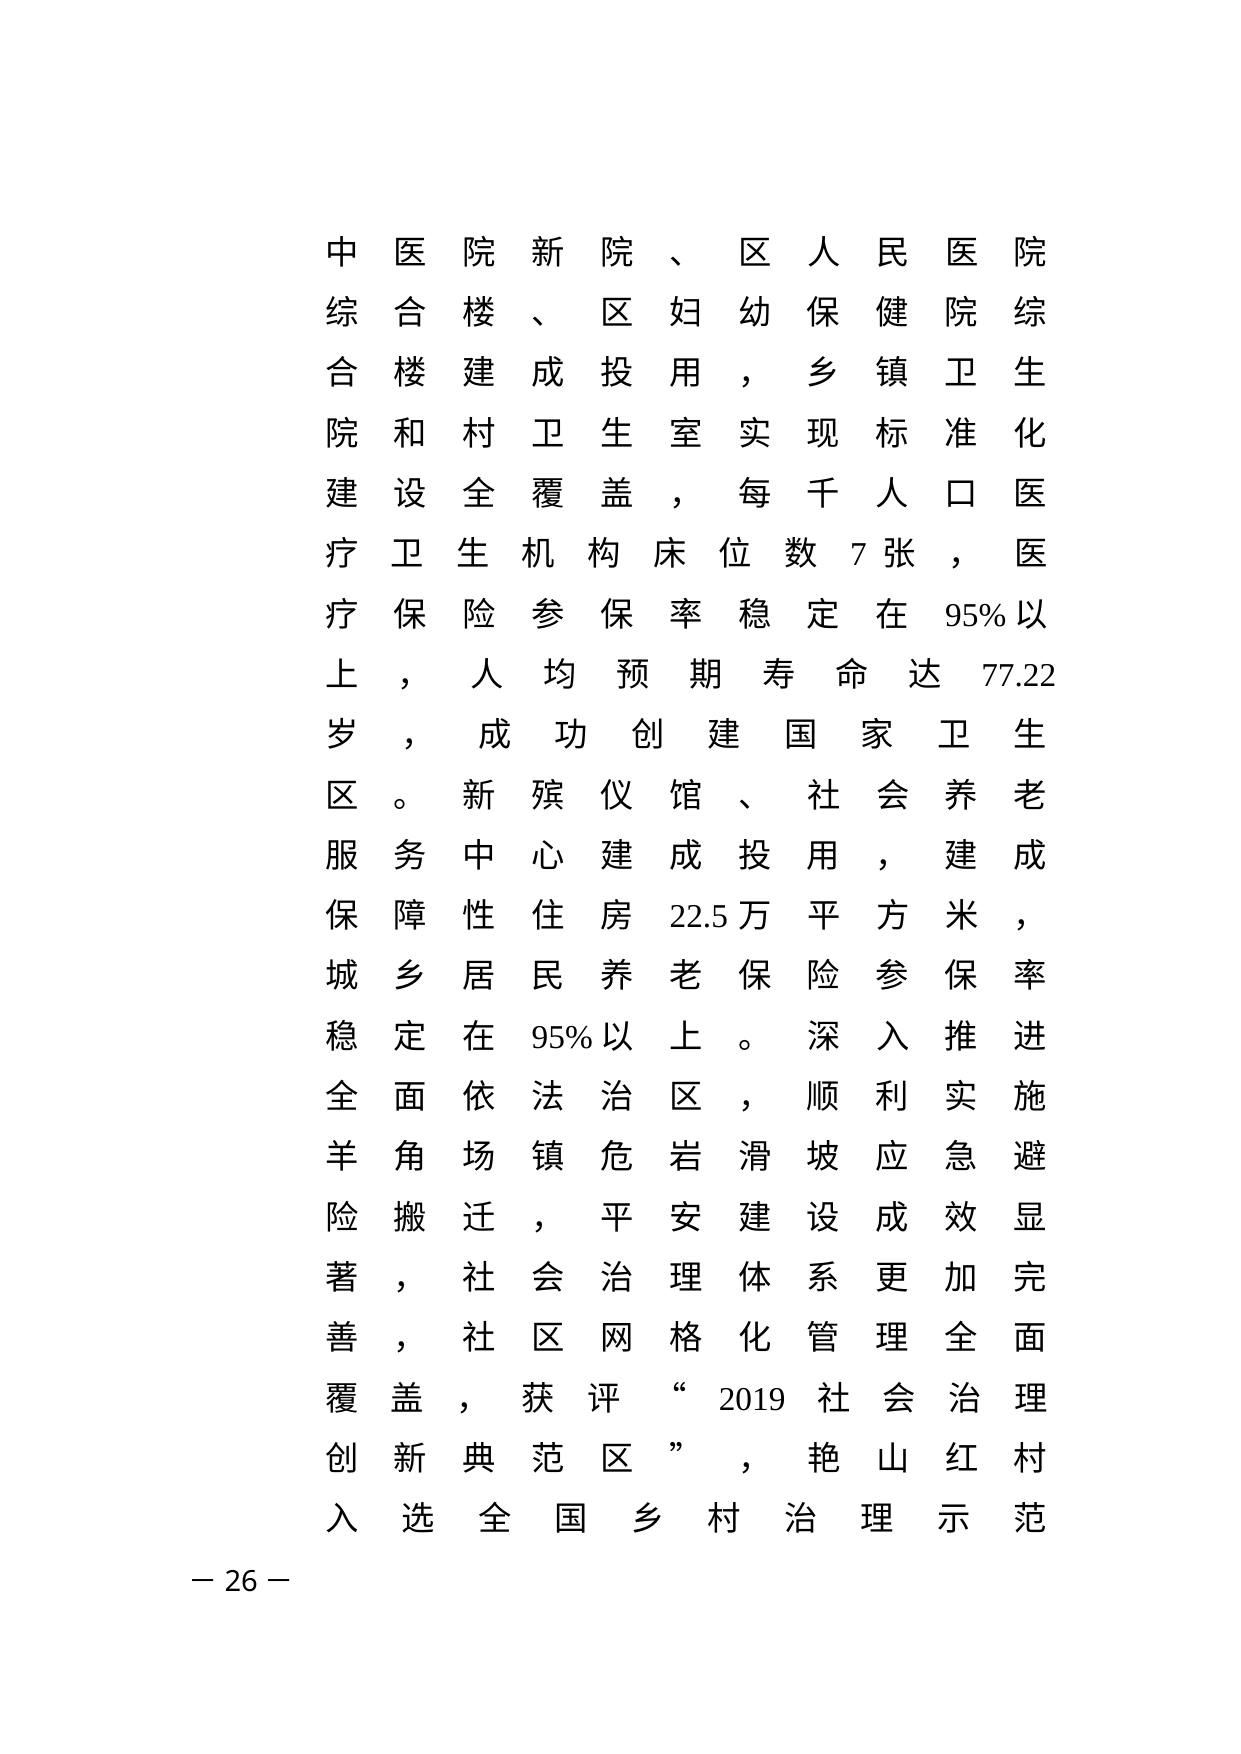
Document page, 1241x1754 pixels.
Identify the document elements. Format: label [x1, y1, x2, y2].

text [294, 219, 1079, 1546]
